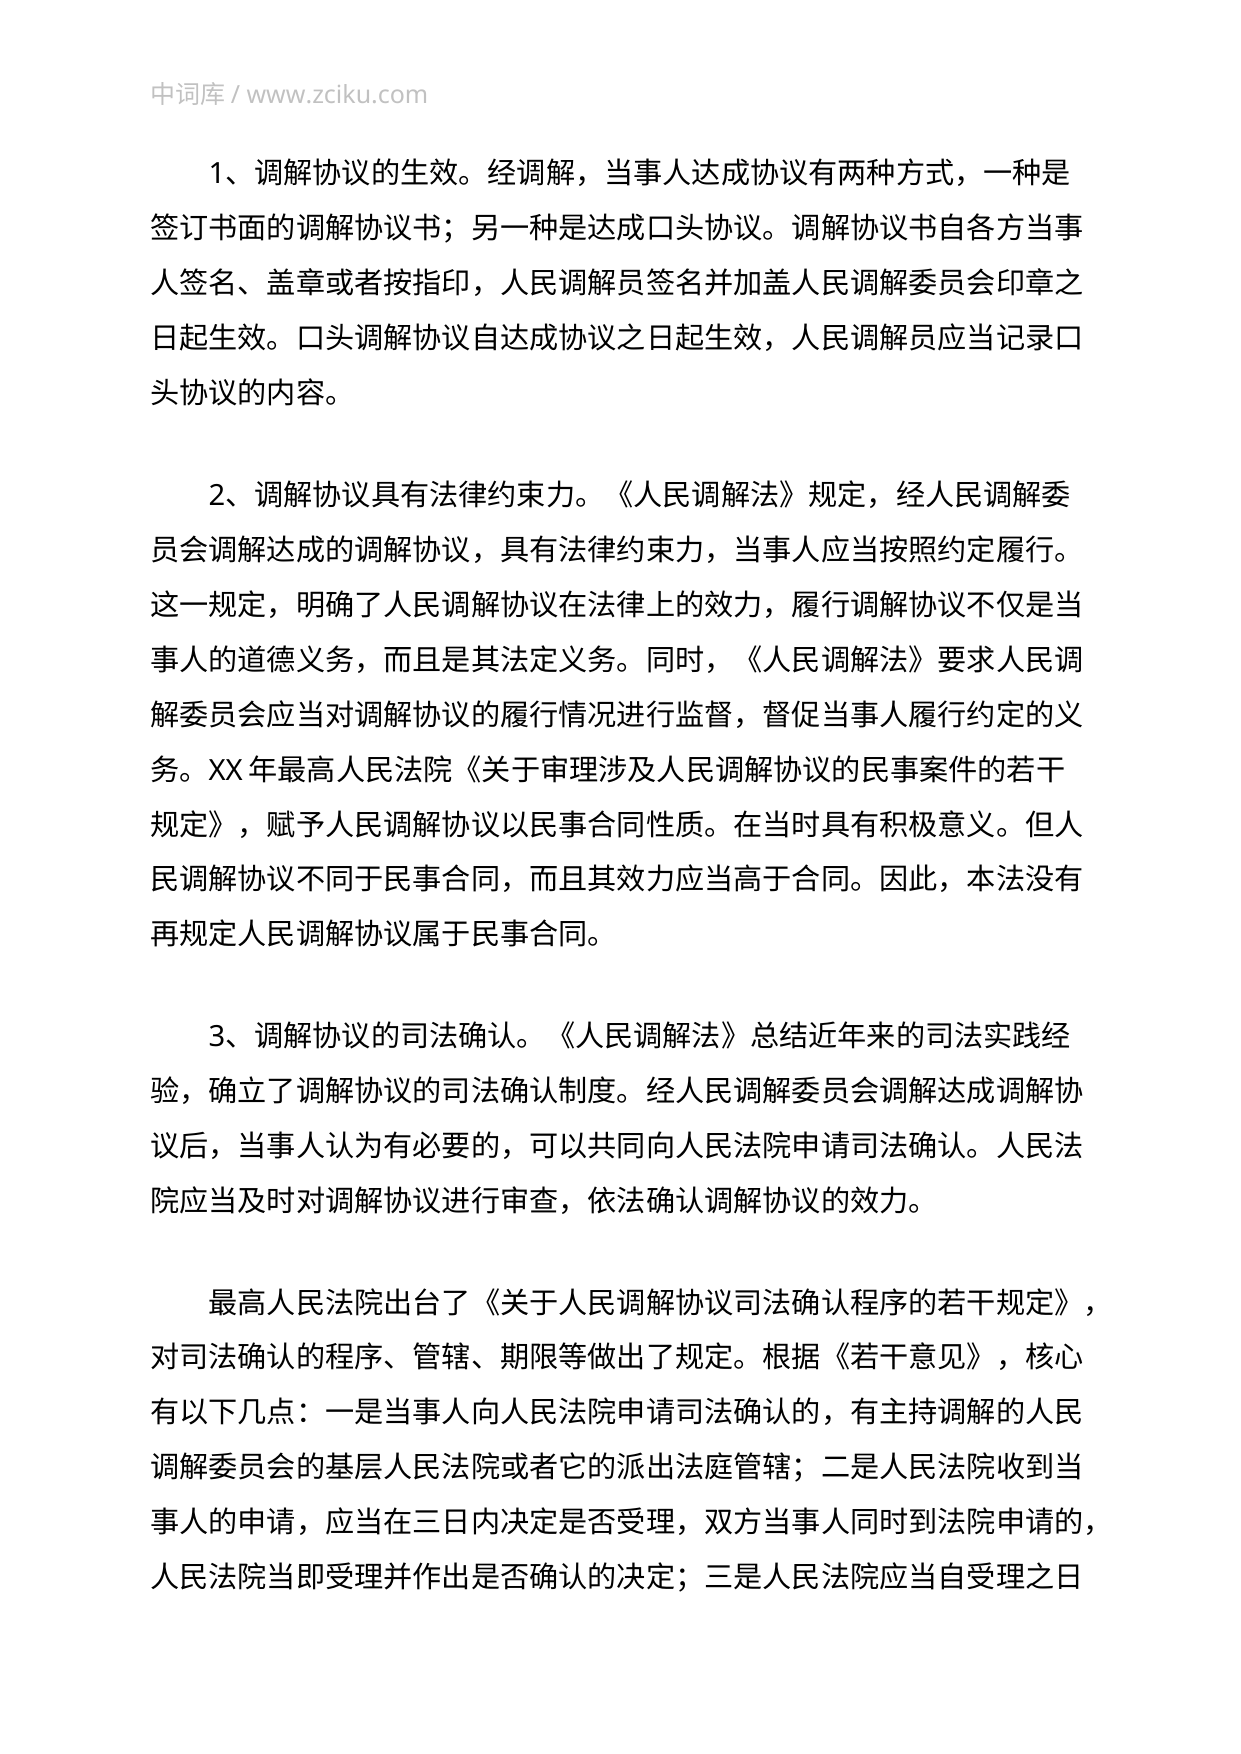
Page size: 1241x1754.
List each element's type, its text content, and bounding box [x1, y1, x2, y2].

text 1、调解协议的生效。经调解，当事人达成协议有两种方式，一种是签订书面的调解协议书；另一种是达成口头协议。调解协议书自各方当事人签名、盖章或者按指印，人民调解员签名并加盖人民调解委员会印章之日起生效。口头调解协议自达成协议之日起生效，人民调解员应当记录口头协议的内容。 [150, 150, 1090, 412]
text 2、调解协议具有法律约束力。《人民调解法》规定，经人民调解委员会调解达成的调解协议，具有法律约束力，当事人应当按照约定履行。这一规定，明确了人民调解协议在法律上的效力，履行调解协议不仅是当事人的道德义务，而且是其法定义务。同时，《人民调解法》要求人民调 解委员会应当对调解协议的履行情况进行监督，督促当事人履行约定的义务。XX年最高人民法院《关于审理涉及人民调解协议的民事案件的若干规定》，赋予人民调解协议以民事合同性质。在当时具有积极意义。但人民调解协议不同于民事合同，而且其效力应当高于合同。因此，本法没有再规定人民调解协议属于民事合同。 [150, 471, 1090, 953]
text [150, 1279, 1090, 1596]
text 3、调解协议的司法确认。《人民调解法》总结近年来的司法实践经验，确立了调解协议的司法确认制度。经人民调解委员会调解达成调解协议后，当事人认为有必要的，可以共同向人民法院申请司法确认。人民法院应当及时对调解协议进行审查，依法确认调解协议的效力。 [150, 1013, 1090, 1220]
